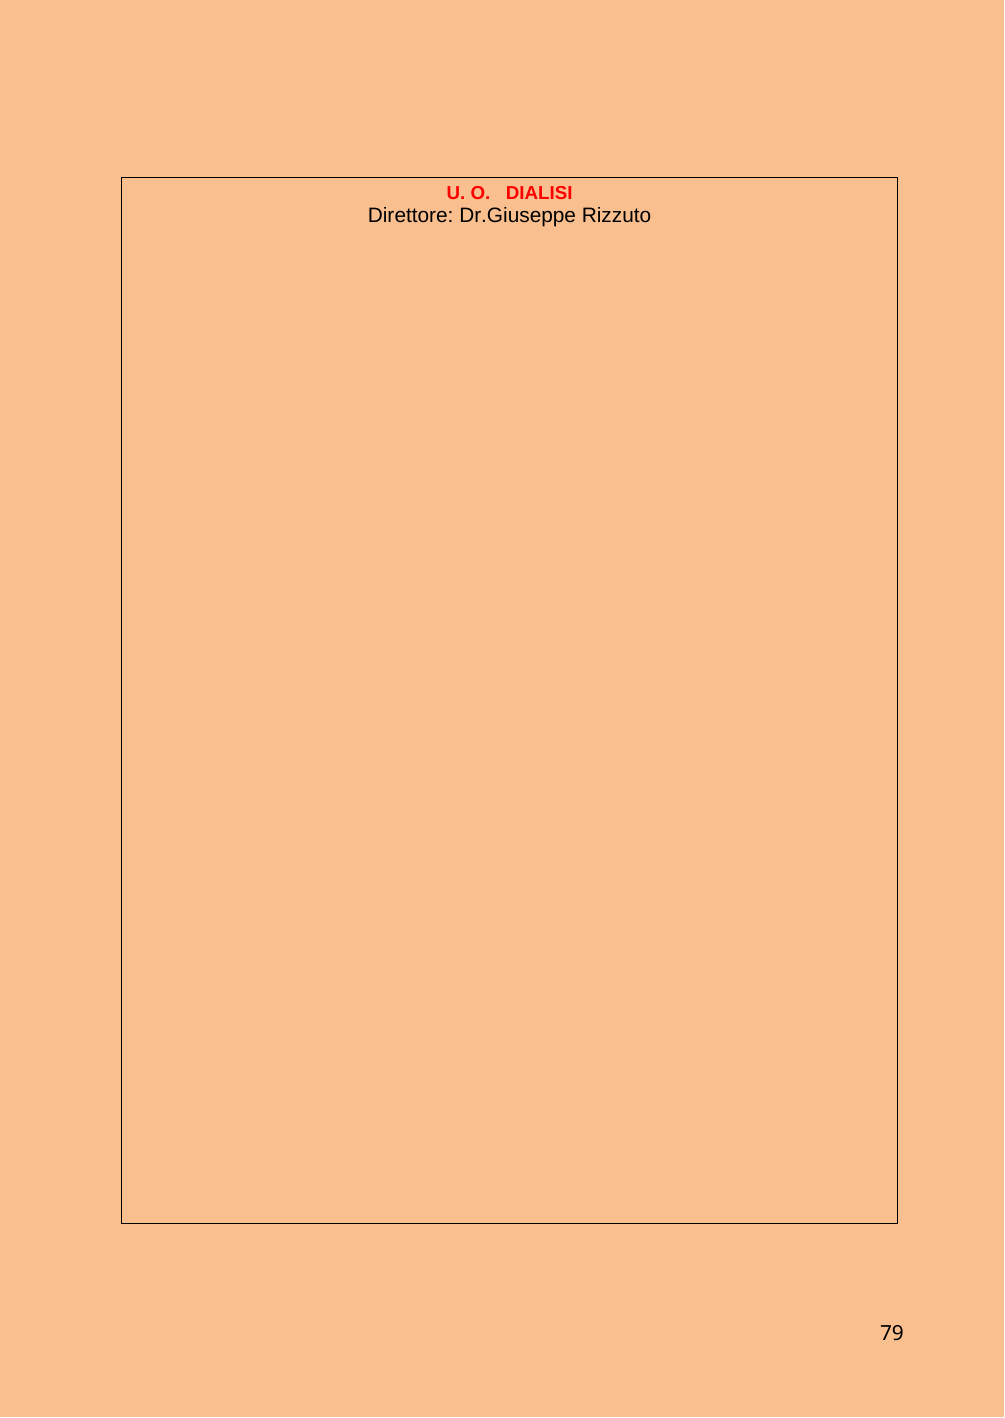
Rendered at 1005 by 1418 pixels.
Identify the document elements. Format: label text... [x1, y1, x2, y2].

table_cell U. O. DIALISI Direttore: Dr.Giuseppe Rizzuto [122, 178, 897, 1223]
